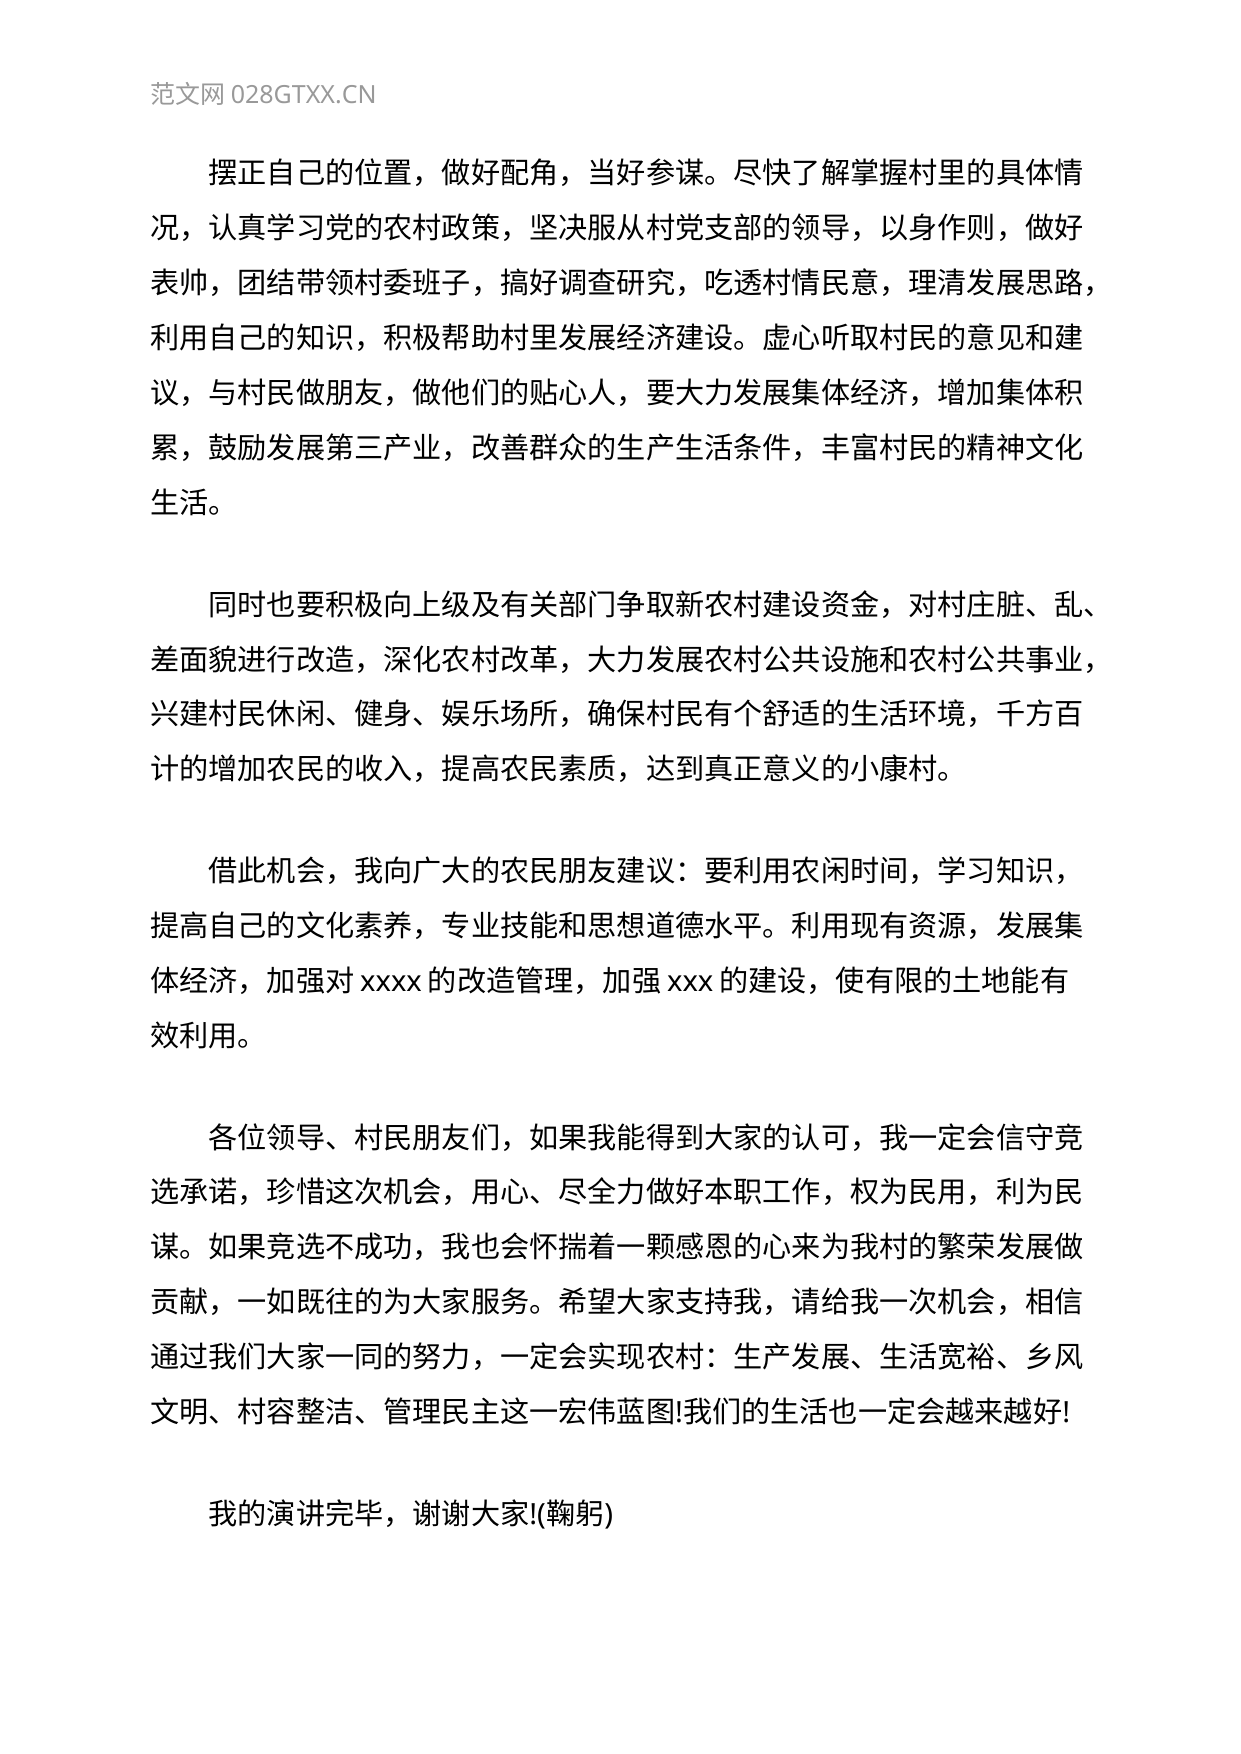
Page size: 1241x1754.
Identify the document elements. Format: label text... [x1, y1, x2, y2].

text 我的演讲完毕，谢谢大家!(鞠躬) [150, 1491, 1090, 1533]
text 摆正自己的位置，做好配角，当好参谋。尽快了解掌握村里的具体情况，认真学习党的农村政策，坚决服从村党支部的领导，以身作则，做好表帅，团结带领村委班子，搞好调查研究，吃透村情民意，理清发展思路，利用自己的知识，积极帮助村里发展经济建设。虚心听取村民的意见和建议，与村民做朋友，做他们的贴心人，要大力发展集体经济，增加集体积累，鼓励发展第三产业，改善群众的生产生活条件，丰富村民的精神文化生活。 [150, 150, 1090, 522]
text 同时也要积极向上级及有关部门争取新农村建设资金，对村庄脏、乱、差面貌进行改造，深化农村改革，大力发展农村公共设施和农村公共事业，兴建村民休闲、健身、娱乐场所，确保村民有个舒适的生活环境，千方百计的增加农民的收入，提高农民素质，达到真正意义的小康村。 [150, 581, 1090, 788]
text 各位领导、村民朋友们，如果我能得到大家的认可，我一定会信守竞选承诺，珍惜这次机会，用心、尽全力做好本职工作，权为民用，利为民谋。如果竞选不成功，我也会怀揣着一颗感恩的心来为我村的繁荣发展做贡献，一如既往的为大家服务。希望大家支持我，请给我一次机会，相信通过我们大家一同的努力，一定会实现农村：生产发展、生活宽裕、乡风文明、村容整洁、管理民主这一宏伟蓝图!我们的生活也一定会越来越好! [150, 1114, 1090, 1431]
text 借此机会，我向广大的农民朋友建议：要利用农闲时间，学习知识，提高自己的文化素养，专业技能和思想道德水平。利用现有资源，发展集体经济，加强对xxxx的改造管理，加强xxx的建设，使有限的土地能有效利用。 [150, 848, 1090, 1055]
